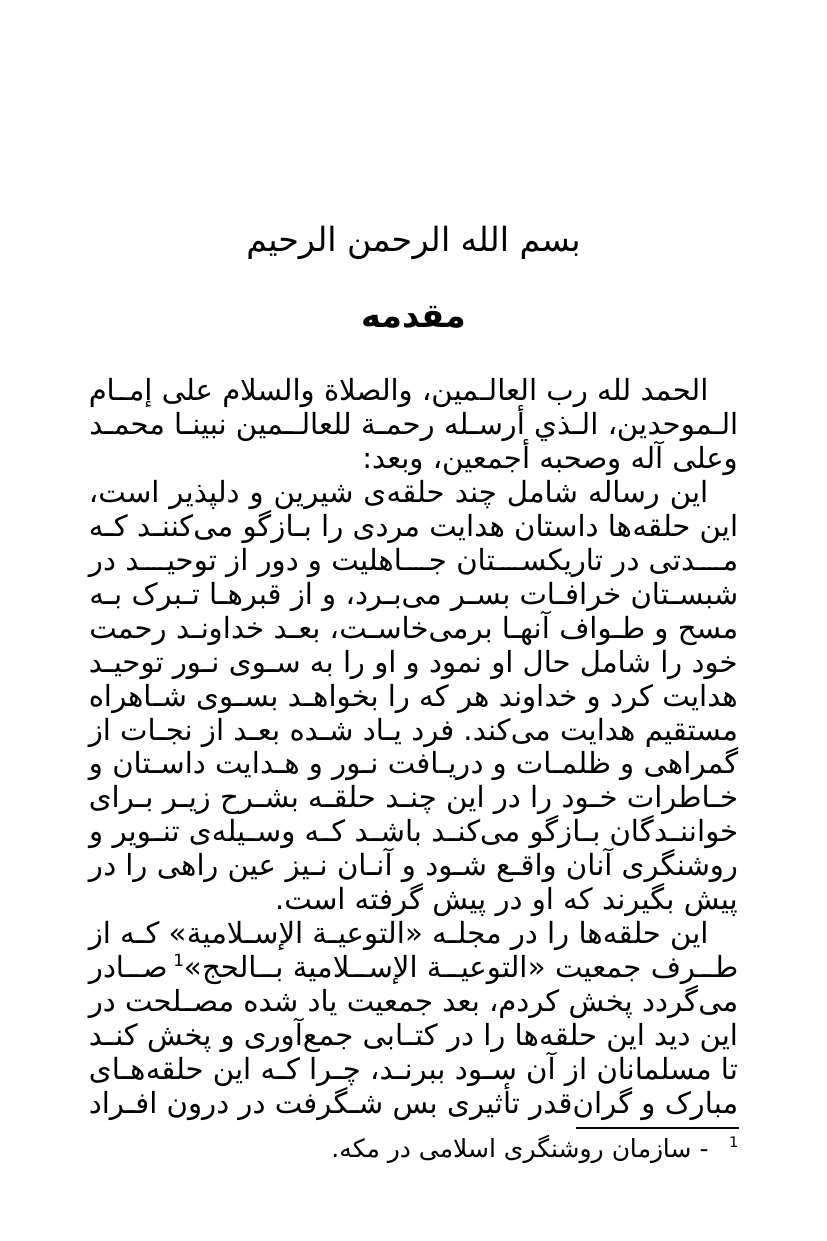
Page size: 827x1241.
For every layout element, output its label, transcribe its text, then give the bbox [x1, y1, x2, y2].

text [89, 917, 738, 1120]
text الحمد لله رب العالـمين، والصلاة والسلام على إمام الـموحدين، الذي أرسله رحمة للعالـمين نبينا محمد وعلى آله وصحبه أجمعين، وبعد: [89, 373, 738, 475]
text بسم الله الرحمن الرحيم [89, 221, 738, 259]
text مقدمه [89, 297, 738, 336]
text این رساله شامل چند حلقه‌ی شیرین و دلپذیر است، این حلقه‌ها داستان هدایت مردی را بازگو می‌کنند که مدتی در تاریکستان جاهلیت و دور از توحید در شبستان خرافات بسر می‌برد، و از قبرها تبرک به مسح و طواف آنها برمی‌خاست، بعد خداوند رحمت خود را شامل حال او نمود و او را به سوی نور توحید هدایت کرد و خداوند هر که را بخواهد بسوی شاهراه مستقیم هدایت می‌کند. فرد یاد شده بعد از نجات از گمراهی و ظلمات و دریافت نور و هدایت داستان و خاطرات خود را در این چند حلقه بشرح زیر برای خوانندگان بازگو می‌کند باشد که وسیله‌ی تنویر و روشنگری آنان واقع شود و آنان نیز عین راهی را در پیش بگیرند که او در پیش گرفته است. [89, 475, 738, 917]
